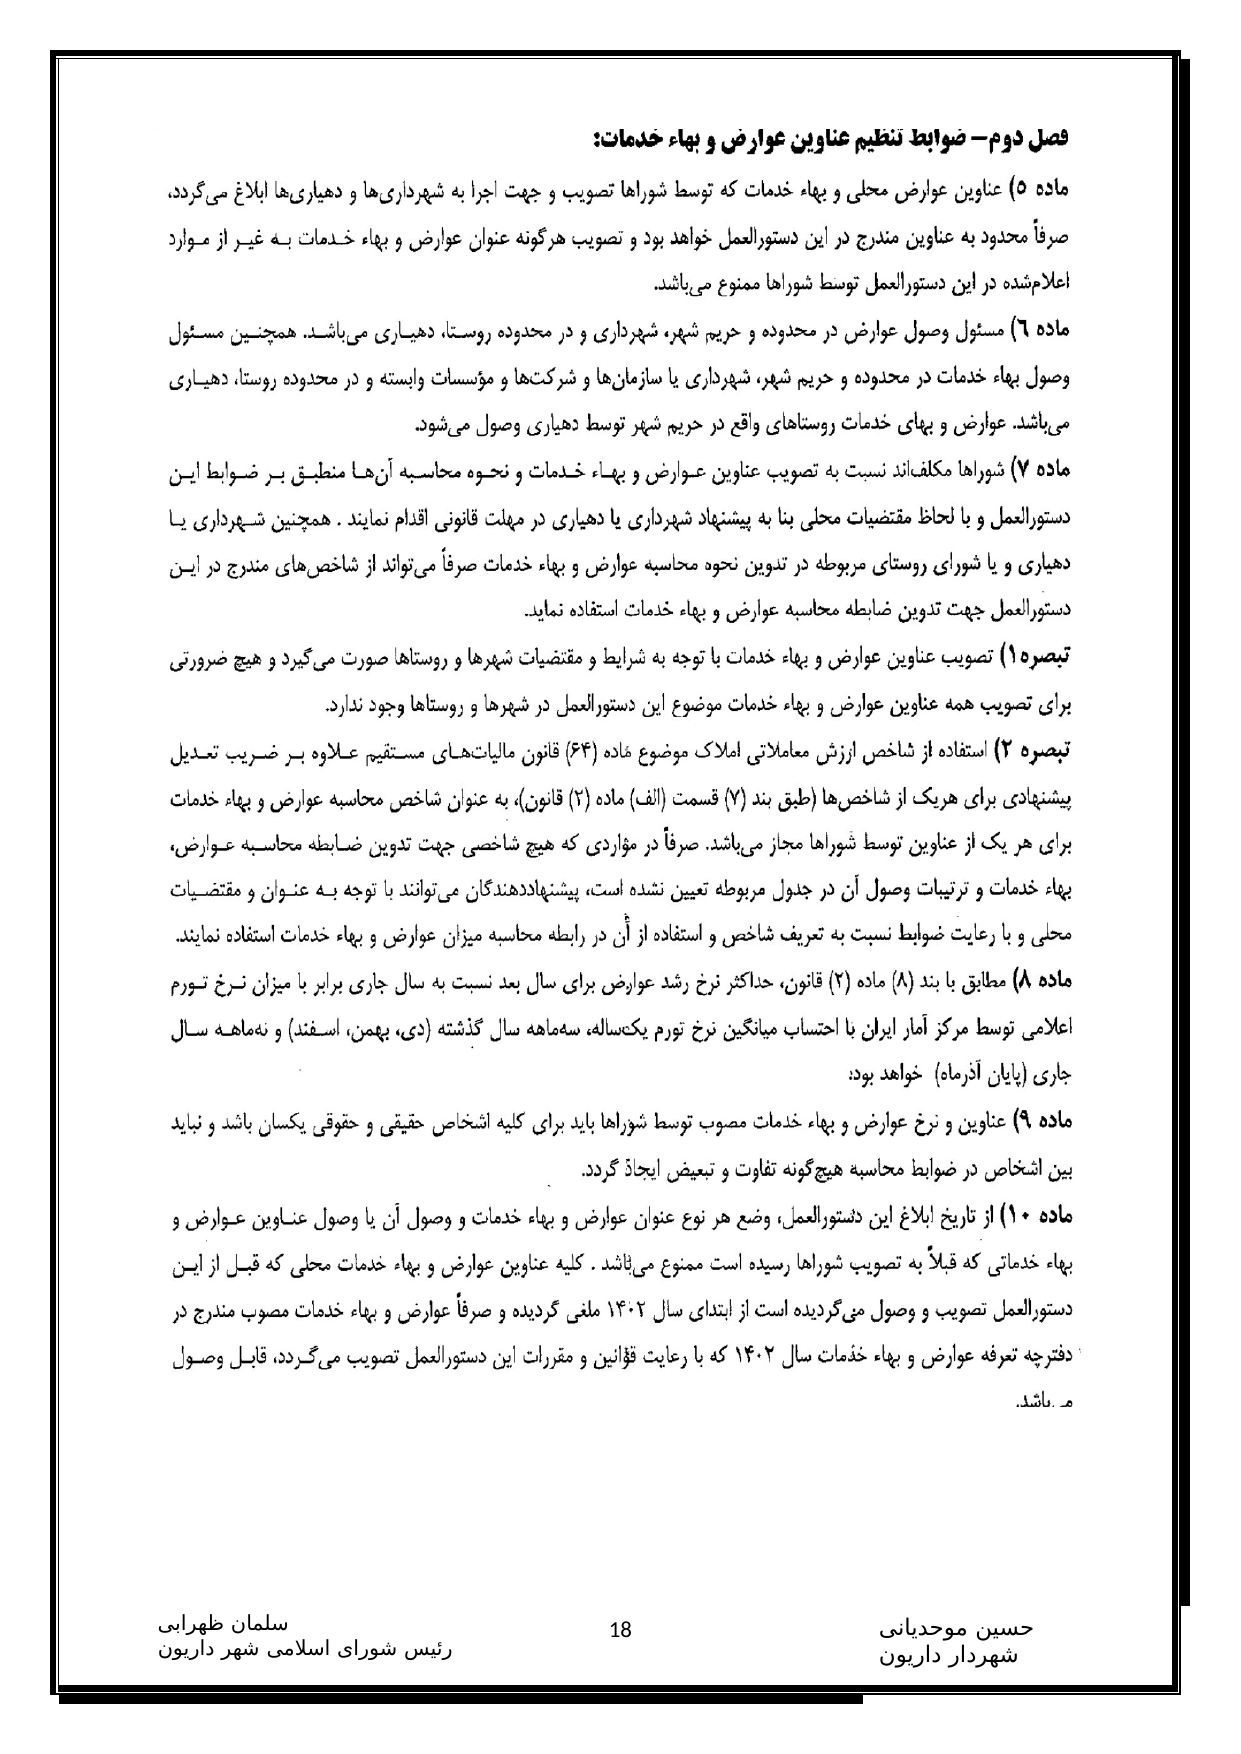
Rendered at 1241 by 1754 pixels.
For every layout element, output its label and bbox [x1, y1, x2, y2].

picture [136, 129, 1081, 1407]
